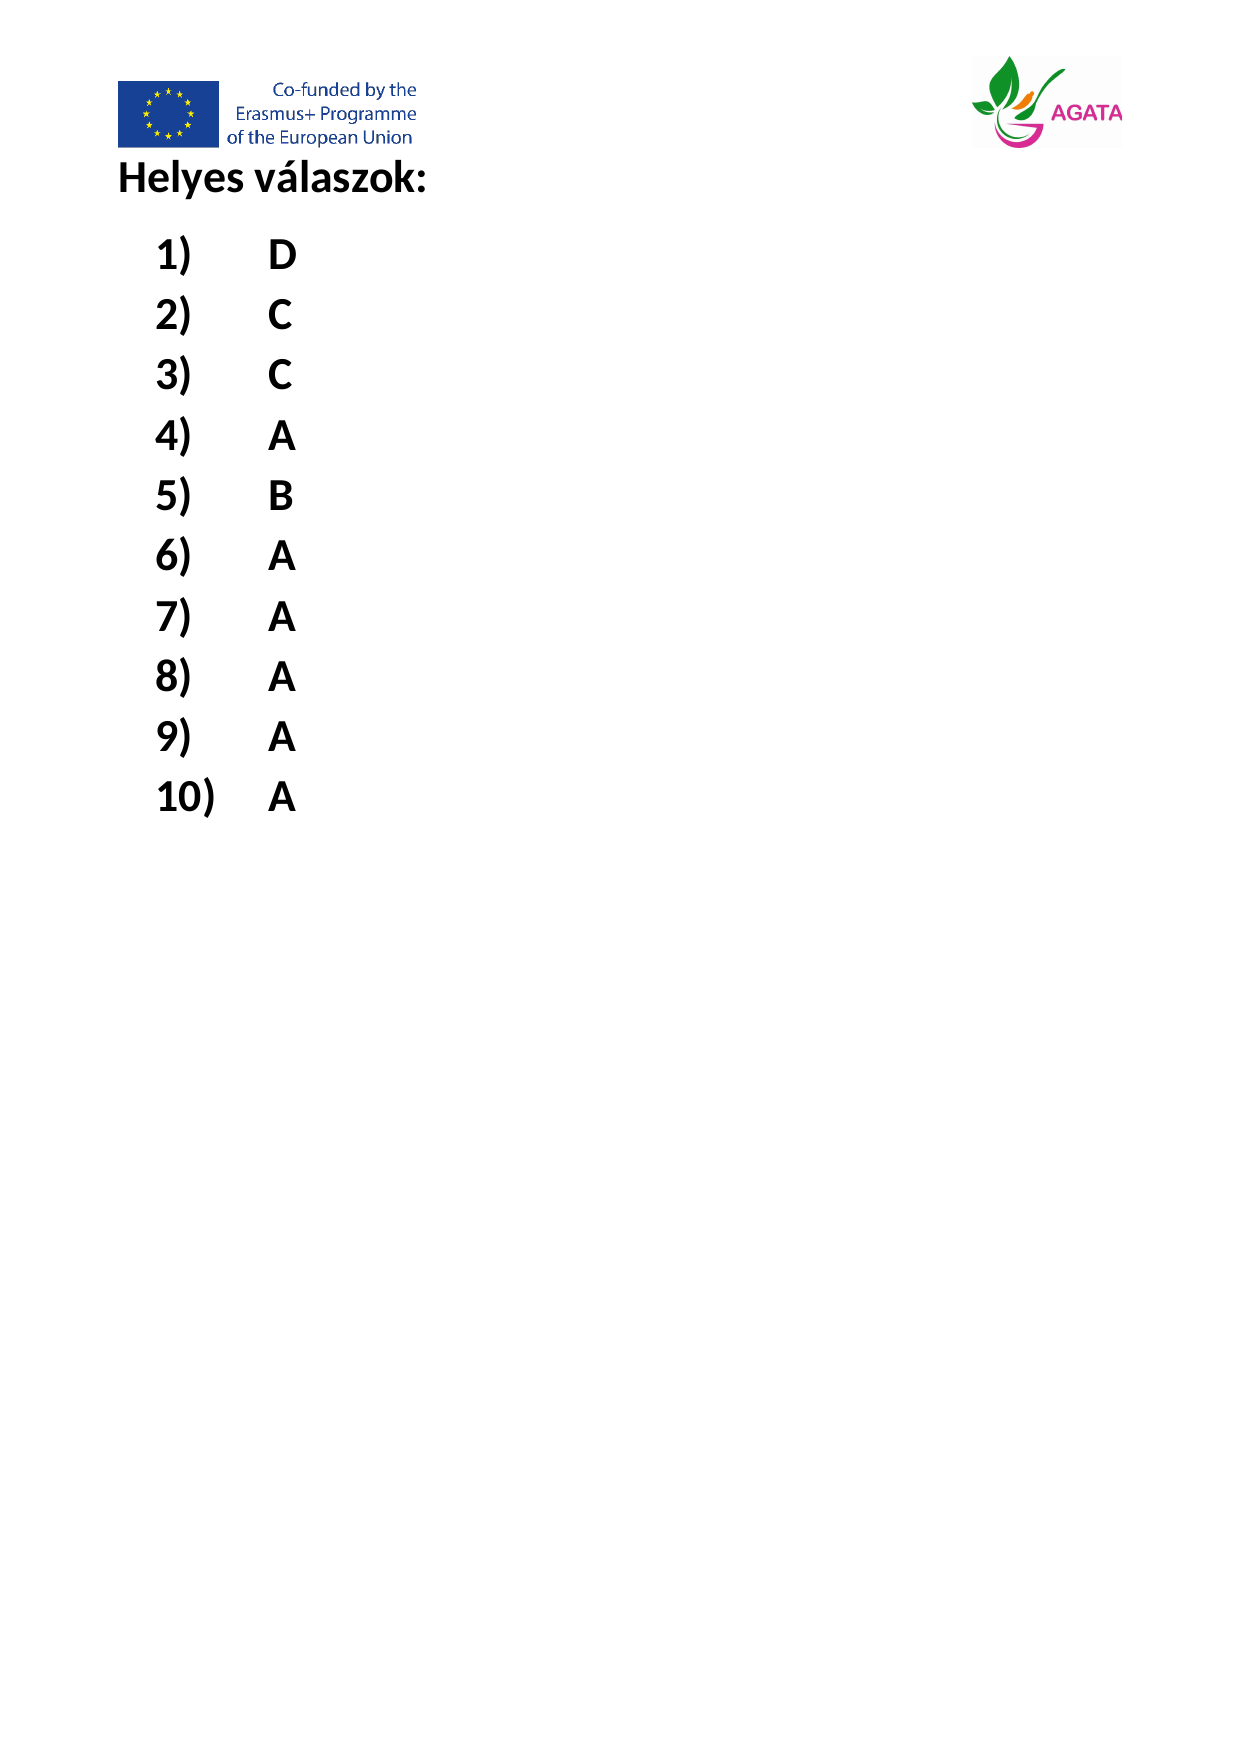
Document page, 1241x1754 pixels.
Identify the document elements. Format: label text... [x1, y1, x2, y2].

list A [156, 707, 1122, 763]
picture [972, 56, 1123, 148]
list A [156, 406, 1122, 461]
picture [118, 81, 450, 148]
list A [156, 586, 1122, 642]
text Helyes válaszok: [118, 148, 1122, 203]
list C [156, 285, 1122, 341]
list D [156, 224, 1122, 281]
list A [156, 767, 1122, 823]
list A [156, 526, 1122, 582]
list C [156, 345, 1122, 401]
list B [156, 466, 1122, 522]
list A [156, 647, 1122, 703]
